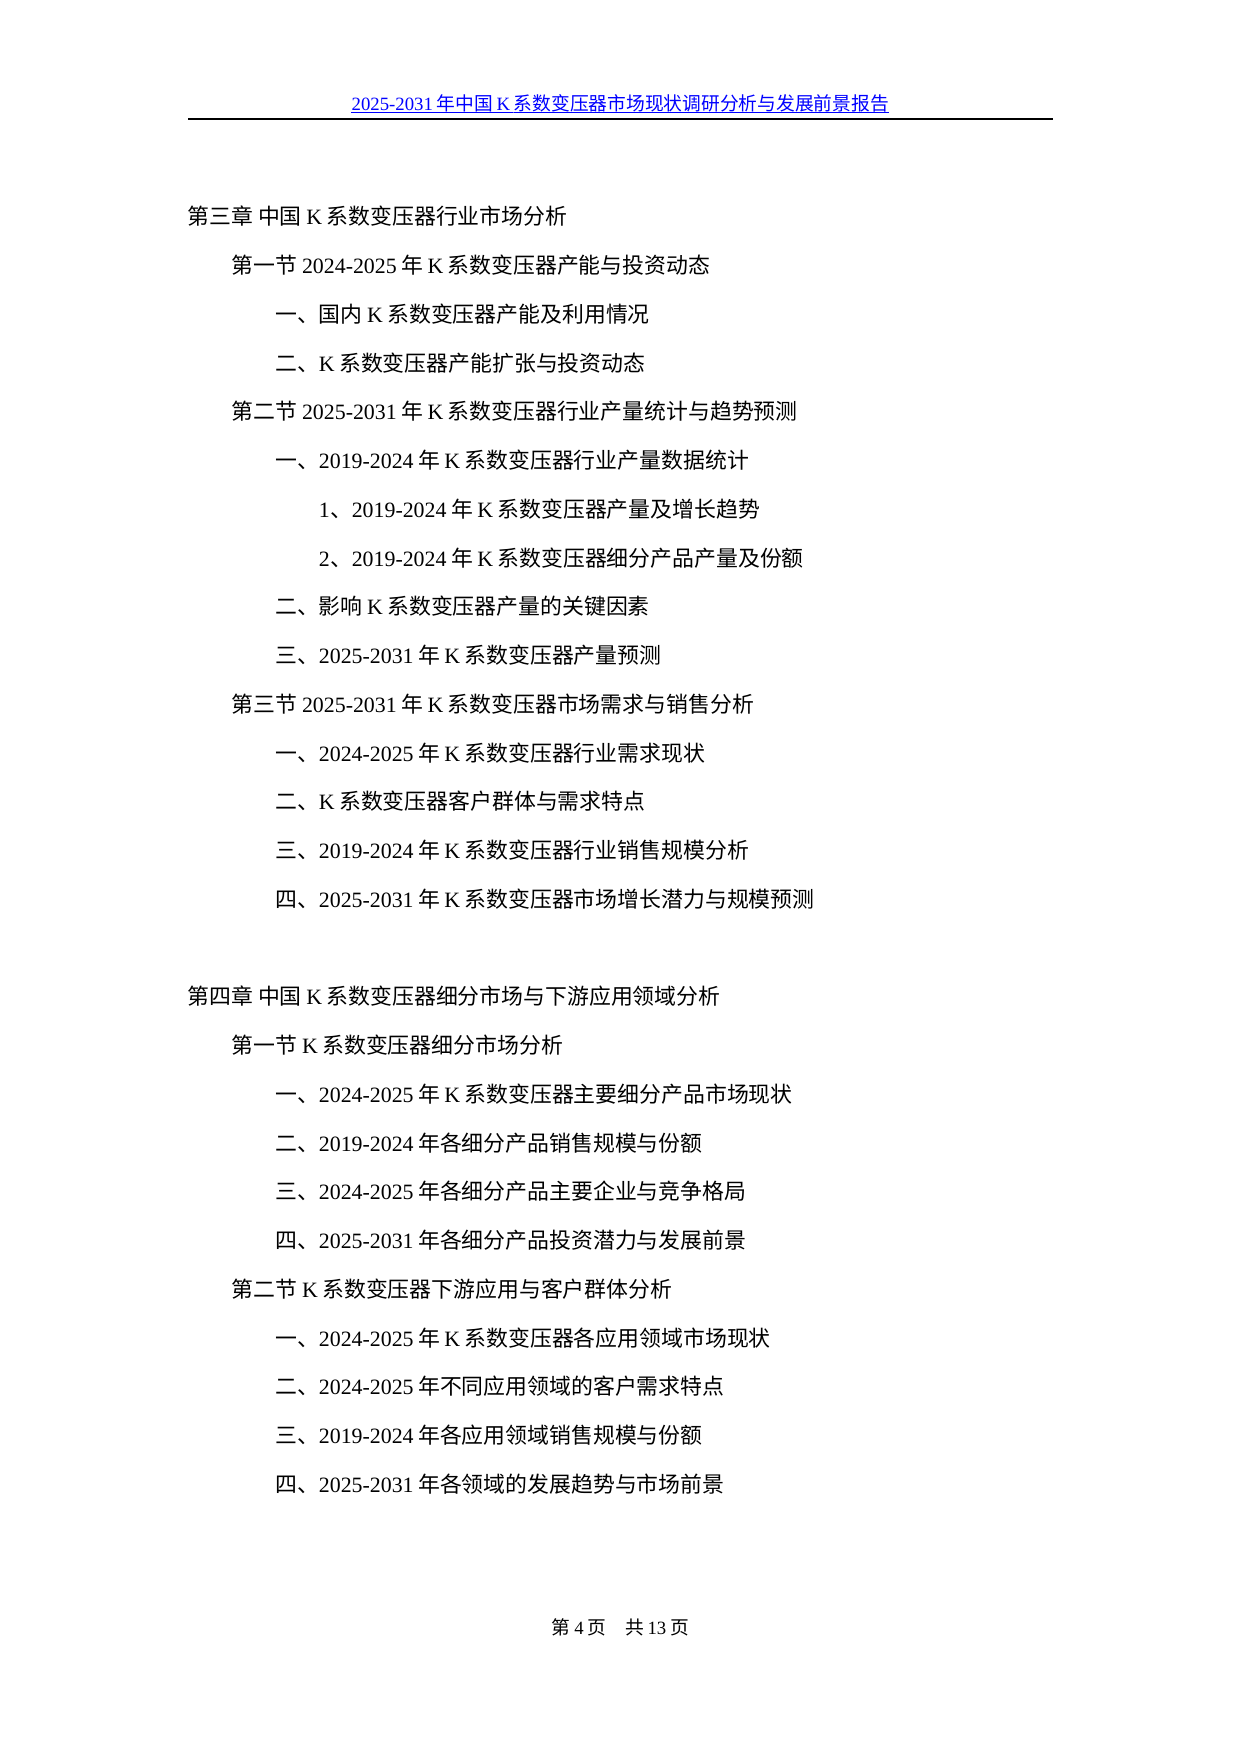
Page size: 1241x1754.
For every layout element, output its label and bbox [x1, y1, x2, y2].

text [187, 150, 1053, 1499]
